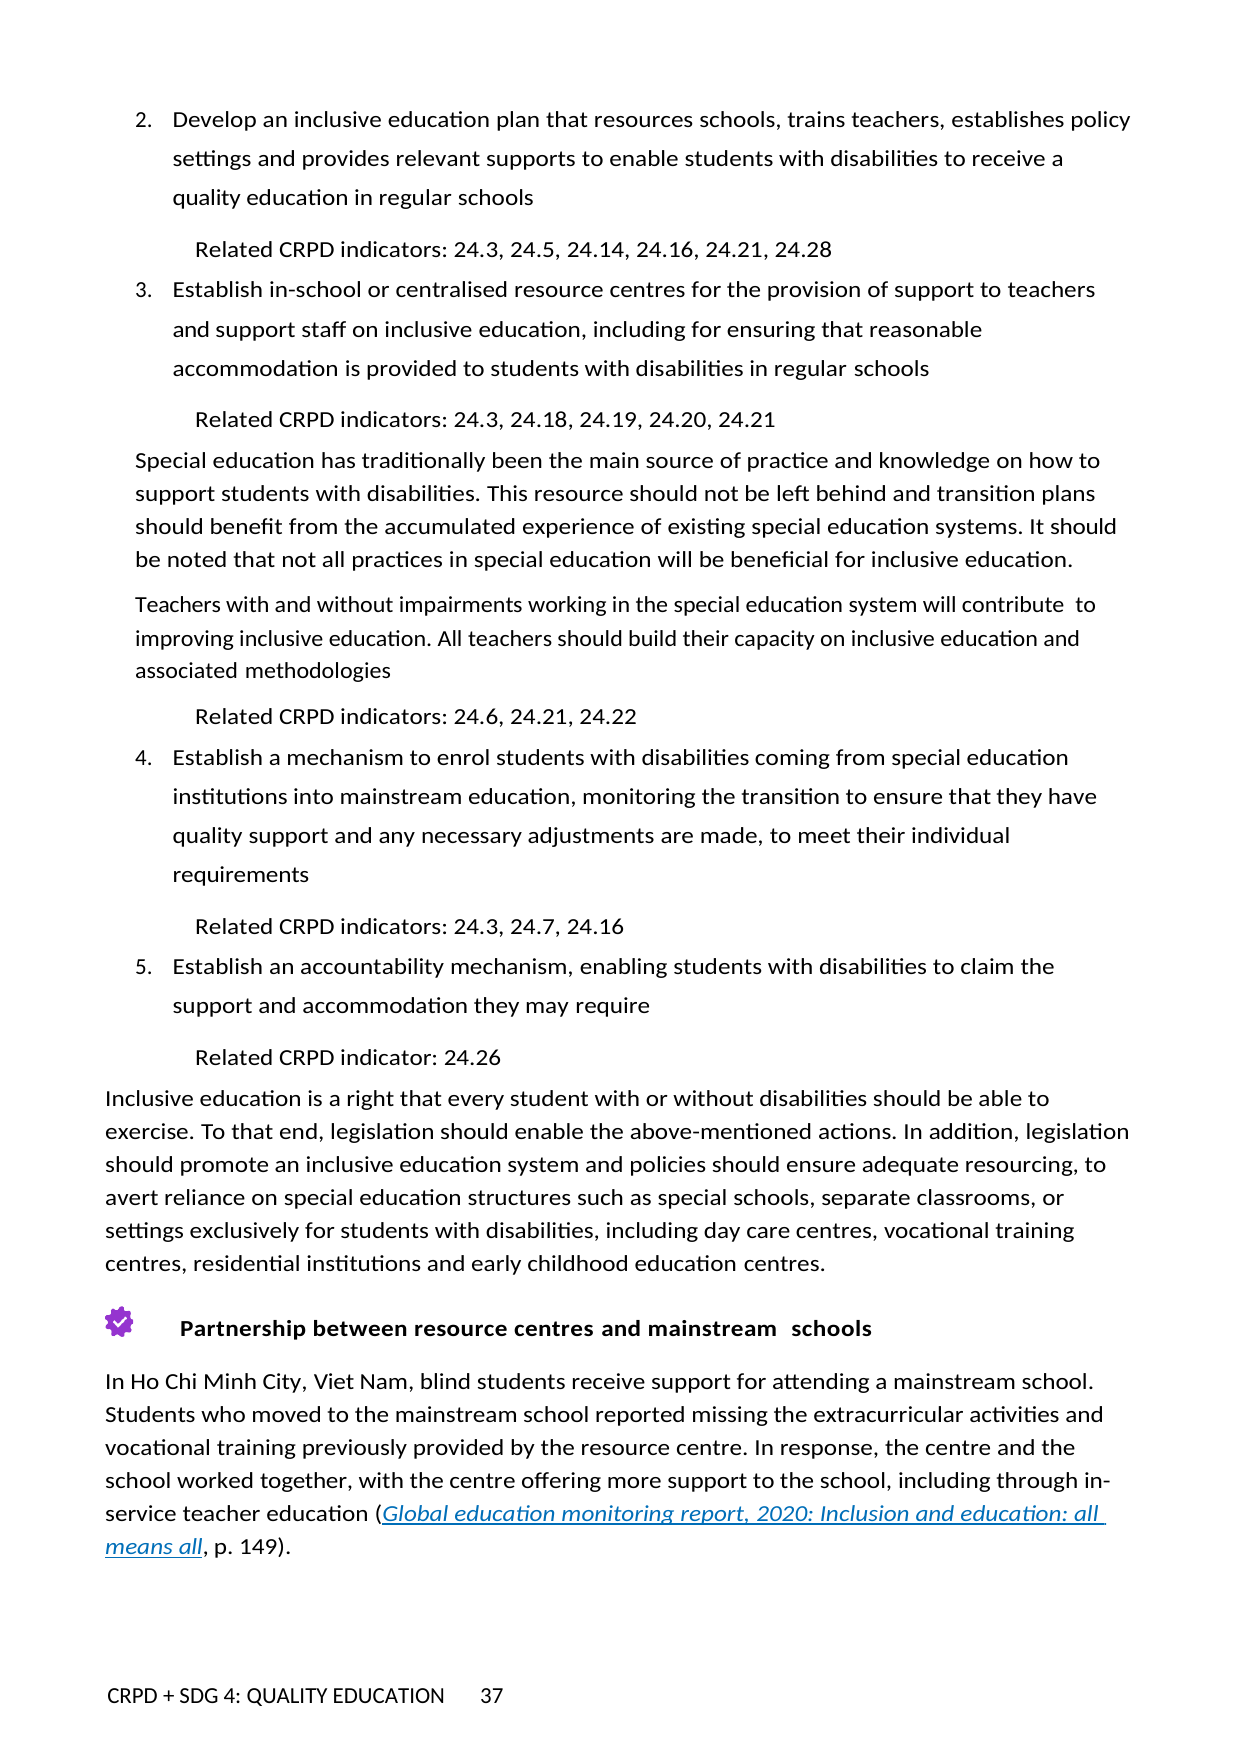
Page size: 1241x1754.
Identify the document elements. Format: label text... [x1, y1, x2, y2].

list Establish in-school or centralised resource centres for the provision of support to teachers and support staff on inclusive education, including for ensuring that reasonable accommodation is provided to students with disabilities in regular schools [135, 276, 1135, 382]
text Related CRPD indicators: 24.3, 24.5, 24.14, 24.16, 24.21, 24.28 [195, 235, 1135, 263]
list Establish an accountability mechanism, enabling students with disabilities to claim the support and accommodation they may require [135, 952, 1135, 1019]
text Related CRPD indicators: 24.6, 24.21, 24.22 [195, 702, 1135, 730]
text Related CRPD indicator: 24.26 [195, 1043, 1135, 1071]
picture [105, 1306, 134, 1337]
text Special education has traditionally been the main source of practice and knowledge on how to support students with disabilities. This resource should not be left behind and transition plans should benefit from the accumulated experience of existing special education systems. It should be noted that not all practices in special education will be beneficial for inclusive education. [135, 446, 1135, 573]
text Related CRPD indicators: 24.3, 24.18, 24.19, 24.20, 24.21 [195, 406, 1135, 433]
text Partnership between resource centres and mainstream schools [105, 1307, 1135, 1342]
text Teachers with and without impairments working in the special education system will contribute to improving inclusive education. All teachers should build their capacity on inclusive education and associated methodologies [135, 591, 1135, 685]
text In Ho Chi Minh City, Viet Nam, blind students receive support for attending a mainstream school. Students who moved to the mainstream school reported missing the extracurricular activities and vocational training previously provided by the resource centre. In response, the centre and the school worked together, with the centre offering more support to the school, including through in-service teacher education (Global education monitoring report, 2020: Inclusion and education: all means all, p. 149). [105, 1367, 1135, 1560]
text Related CRPD indicators: 24.3, 24.7, 24.16 [195, 912, 1135, 940]
list Develop an inclusive education plan that resources schools, trains teachers, establishes policy settings and provides relevant supports to enable students with disabilities to receive a quality education in regular schools [135, 105, 1135, 211]
list Establish a mechanism to enrol students with disabilities coming from special education institutions into mainstream education, monitoring the transition to ensure that they have quality support and any necessary adjustments are made, to meet their individual requirements [135, 743, 1135, 888]
text Inclusive education is a right that every student with or without disabilities should be able to exercise. To that end, legislation should enable the above-mentioned actions. In addition, legislation should promote an inclusive education system and policies should ensure adequate resourcing, to avert reliance on special education structures such as special schools, separate classrooms, or settings exclusively for students with disabilities, including day care centres, vocational training centres, residential institutions and early childhood education centres. [105, 1084, 1135, 1277]
